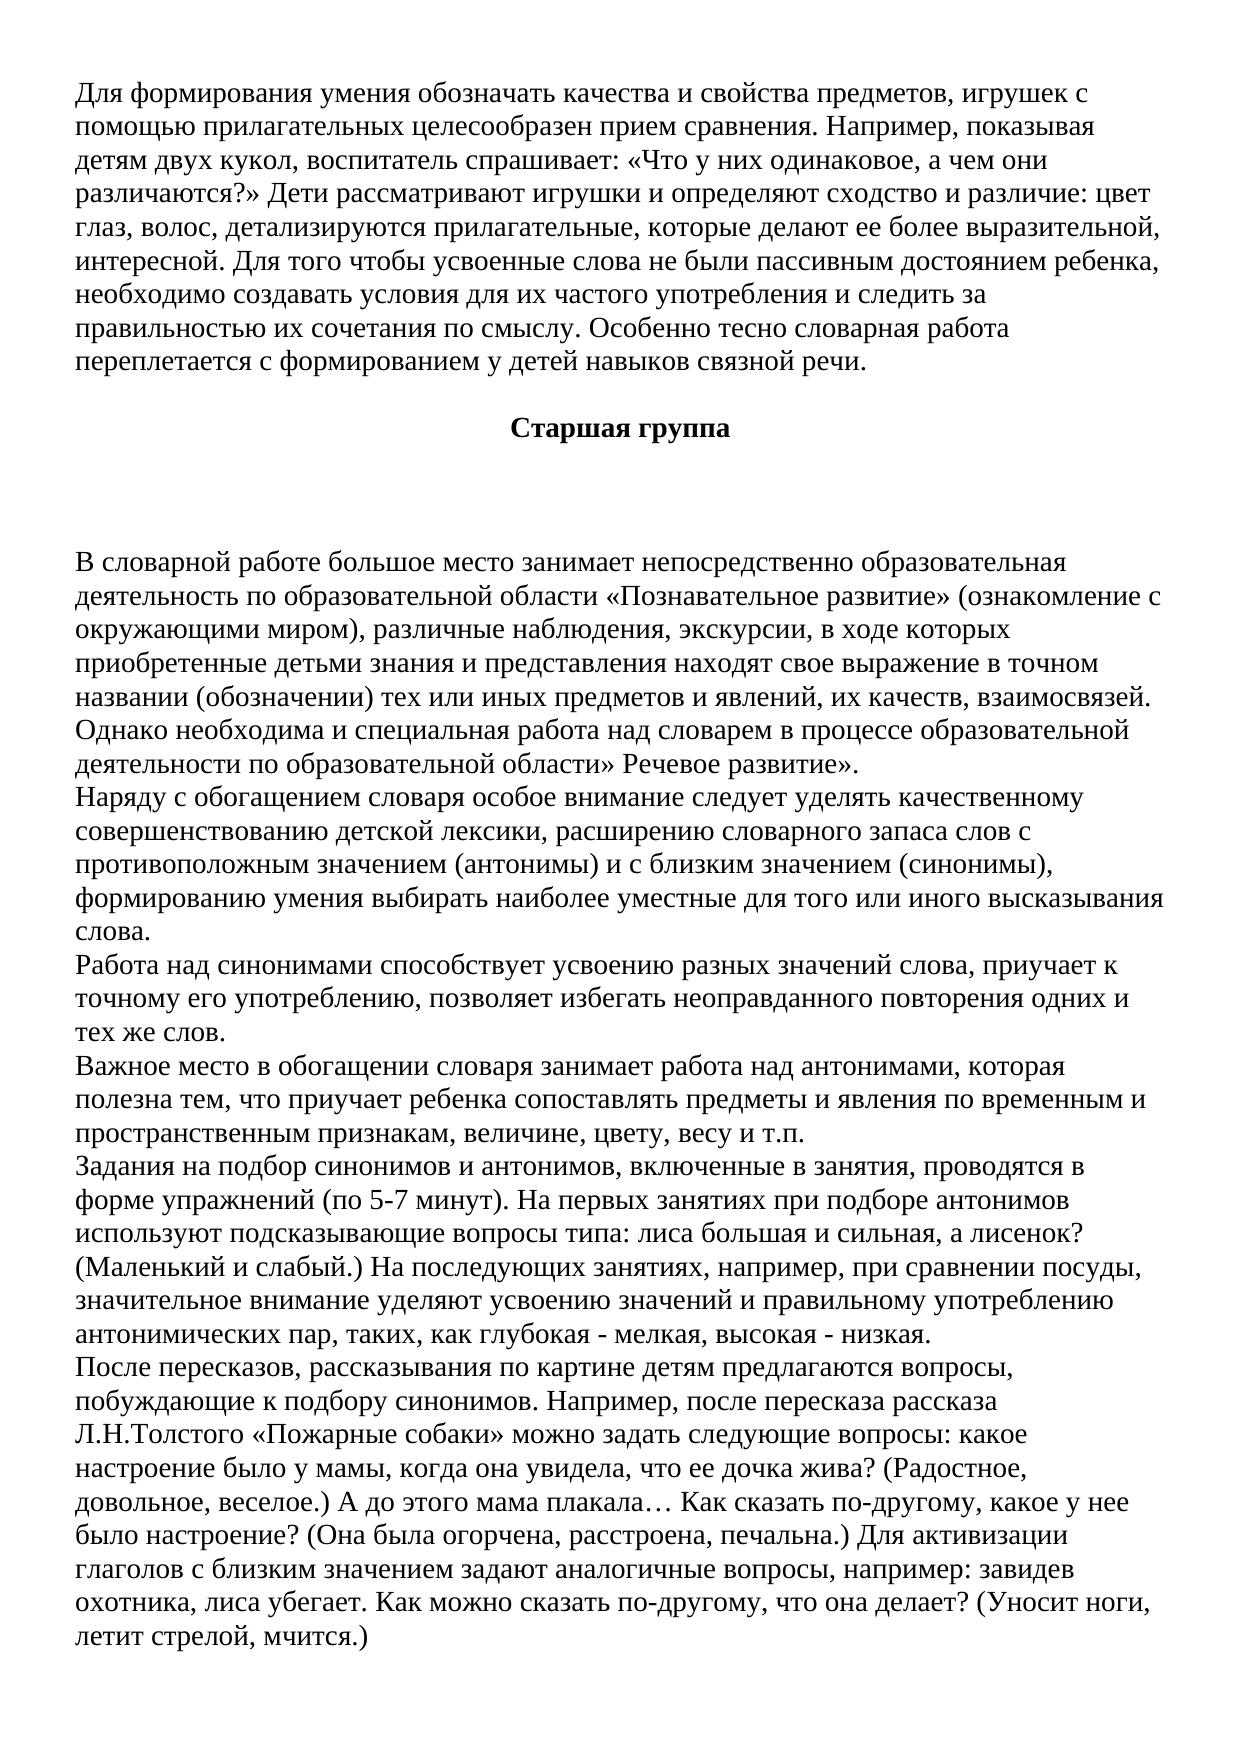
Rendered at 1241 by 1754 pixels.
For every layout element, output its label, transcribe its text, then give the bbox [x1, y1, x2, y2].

text После пересказов, рассказывания по картине детям предлагаются вопросы, побуждающие к подбору синонимов. Например, после пересказа рассказа Л.Н.Толстого «Пожарные собаки» можно задать следующие вопросы: какое настроение было у мамы, когда она увидела, что ее дочка жива? (Радостное, довольное, веселое.) А до этого мама плакала… Как сказать по-другому, какое у нее было настроение? (Она была огорчена, расстроена, печальна.) Для активизации глаголов с близким значением задают аналогичные вопросы, например: завидев охотника, лиса убегает. Как можно сказать по-другому, что она делает? (Уносит ноги, летит стрелой, мчится.) [75, 1349, 1165, 1651]
text Старшая группа [75, 410, 1165, 444]
text Наряду с обогащением словаря особое внимание следует уделять качественному совершенствованию детской лексики, расширению словарного запаса слов с противоположным значением (антонимы) и с близким значением (синонимы), формированию умения выбирать наиболее уместные для того или иного высказывания слова. [75, 779, 1165, 947]
text Для формирования умения обозначать качества и свойства предметов, игрушек с помощью прилагательных целесообразен прием сравнения. Например, показывая детям двух кукол, воспитатель спрашивает: «Что у них одинаковое, а чем они различаются?» Дети рассматривают игрушки и определяют сходство и различие: цвет глаз, волос, детализируются прилагательные, которые делают ее более выразительной, интересной. Для того чтобы усвоенные слова не были пассивным достоянием ребенка, необходимо создавать условия для их частого употребления и следить за правильностью их сочетания по смыслу. Особенно тесно словарная работа переплетается с формированием у детей навыков связной речи. [75, 75, 1165, 377]
text Задания на подбор синонимов и антонимов, включенные в занятия, проводятся в форме упражнений (по 5-7 минут). На первых занятиях при подборе антонимов используют подсказывающие вопросы типа: лиса большая и сильная, а лисенок? (Маленький и слабый.) На последующих занятиях, например, при сравнении посуды, значительное внимание уделяют усвоению значений и правильному употреблению антонимических пар, таких, как глубокая - мелкая, высокая - низкая. [75, 1148, 1165, 1349]
text Работа над синонимами способствует усвоению разных значений слова, приучает к точному его употреблению, позволяет избегать неоправданного повторения одних и тех же слов. [75, 947, 1165, 1048]
text Важное место в обогащении словаря занимает работа над антонимами, которая полезна тем, что приучает ребенка сопоставлять предметы и явления по временным и пространственным признакам, величине, цвету, весу и т.п. [75, 1048, 1165, 1148]
text В словарной работе большое место занимает непосредственно образовательная деятельность по образовательной области «Познавательное развитие» (ознакомление с окружающими миром), различные наблюдения, экскурсии, в ходе которых приобретенные детьми знания и представления находят свое выражение в точном названии (обозначении) тех или иных предметов и явлений, их качеств, взаимосвязей. Однако необходима и специальная работа над словарем в процессе образовательной деятельности по образовательной области» Речевое развитие». [75, 544, 1165, 779]
